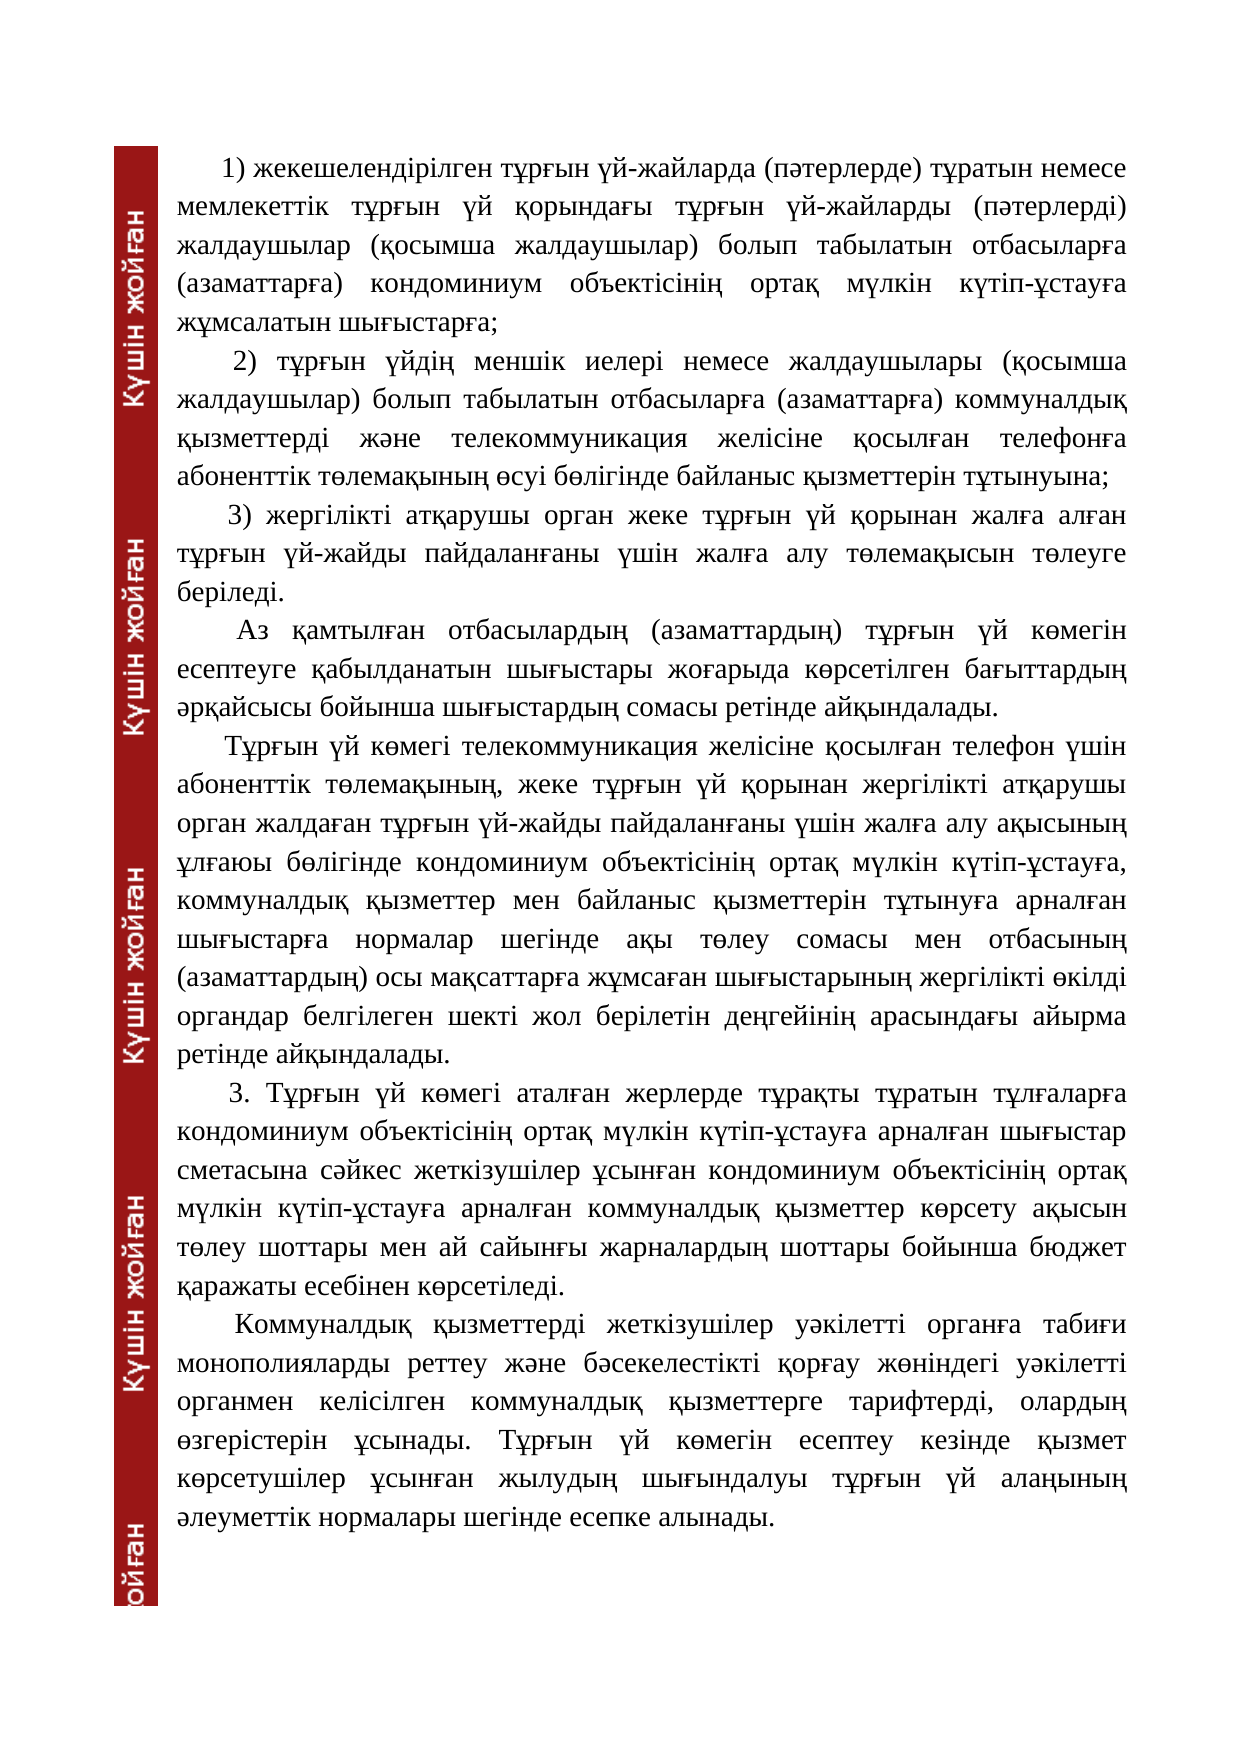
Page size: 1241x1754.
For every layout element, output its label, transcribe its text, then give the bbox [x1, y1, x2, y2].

text Коммуналдық қызметтерді жеткізушілер уәкілетті органға табиғи монополияларды реттеу және бәсекелестікті қорғау жөніндегі уәкілетті органмен келісілген коммуналдық қызметтерге тарифтерді, олардың өзгерістерін ұсынады. Тұрғын үй көмегін есептеу кезінде қызмет көрсетушілер ұсынған жылудың шығындалуы тұрғын үй алаңының әлеуметтік нормалары шегінде есепке алынады. [112, 1306, 1128, 1532]
text 3. Тұрғын үй көмегі аталған жерлерде тұрақты тұратын тұлғаларға кондоминиум объектісінің ортақ мүлкін күтіп-ұстауға арналған шығыстар сметасына сәйкес жеткiзушiлер ұсынған кондоминиум объектісінің ортақ мүлкін күтіп-ұстауға арналған коммуналдық қызметтер көрсету ақысын төлеу шоттары мен ай сайынғы жарналардың шоттары бойынша бюджет қаражаты есебінен көрсетіледі. [112, 1075, 1128, 1301]
picture [114, 1301, 158, 1306]
text 1) жекешелендірілген тұрғын үй-жайларда (пәтерлерде) тұратын немесе мемлекеттік тұрғын үй қорындағы тұрғын үй-жайларды (пәтерлерді) жалдаушылар (қосымша жалдаушылар) болып табылатын отбасыларға (азаматтарға) кондоминиум объектісінің ортақ мүлкін күтіп-ұстауға жұмсалатын шығыстарға; [112, 150, 1128, 338]
picture [114, 492, 158, 497]
picture [114, 146, 158, 150]
text 2) тұрғын үйдің меншік иелері немесе жалдаушылары (қосымша жалдаушылар) болып табылатын отбасыларға (азаматтарға) коммуналдық қызметтерді және телекоммуникация желісіне қосылған телефонға абоненттік төлемақының өсуі бөлігінде байланыс қызметтерін тұтынуына; [112, 343, 1128, 492]
picture [114, 607, 158, 612]
picture [114, 1532, 158, 1606]
picture [114, 338, 158, 343]
text Тұрғын үй көмегi телекоммуникация желiсiне қосылған телефон үшiн абоненттiк төлемақының, жеке тұрғын үй қорынан жергiлiктi атқарушы орган жалдаған тұрғын үй-жайды пайдаланғаны үшiн жалға алу ақысының ұлғаюы бөлiгiнде кондоминиум объектісінің ортақ мүлкін күтiп-ұстауға, коммуналдық қызметтер мен байланыс қызметтерiн тұтынуға арналған шығыстарға нормалар шегiнде ақы төлеу сомасы мен отбасының (азаматтардың) осы мақсаттарға жұмсаған шығыстарының жергiлiктi өкiлдi органдар белгiлеген шектi жол берiлетiн деңгейiнiң арасындағы айырма ретiнде айқындалады. [112, 728, 1128, 1070]
picture [114, 1070, 158, 1075]
picture [114, 723, 158, 728]
text Аз қамтылған отбасылардың (азаматтардың) тұрғын үй көмегiн есептеуге қабылданатын шығыстары жоғарыда көрсетiлген бағыттардың әрқайсысы бойынша шығыстардың сомасы ретiнде айқындалады. [112, 612, 1128, 723]
text 3) жергілікті атқарушы орган жеке тұрғын үй қорынан жалға алған тұрғын үй-жайды пайдаланғаны үшін жалға алу төлемақысын төлеуге беріледі. [112, 497, 1128, 607]
